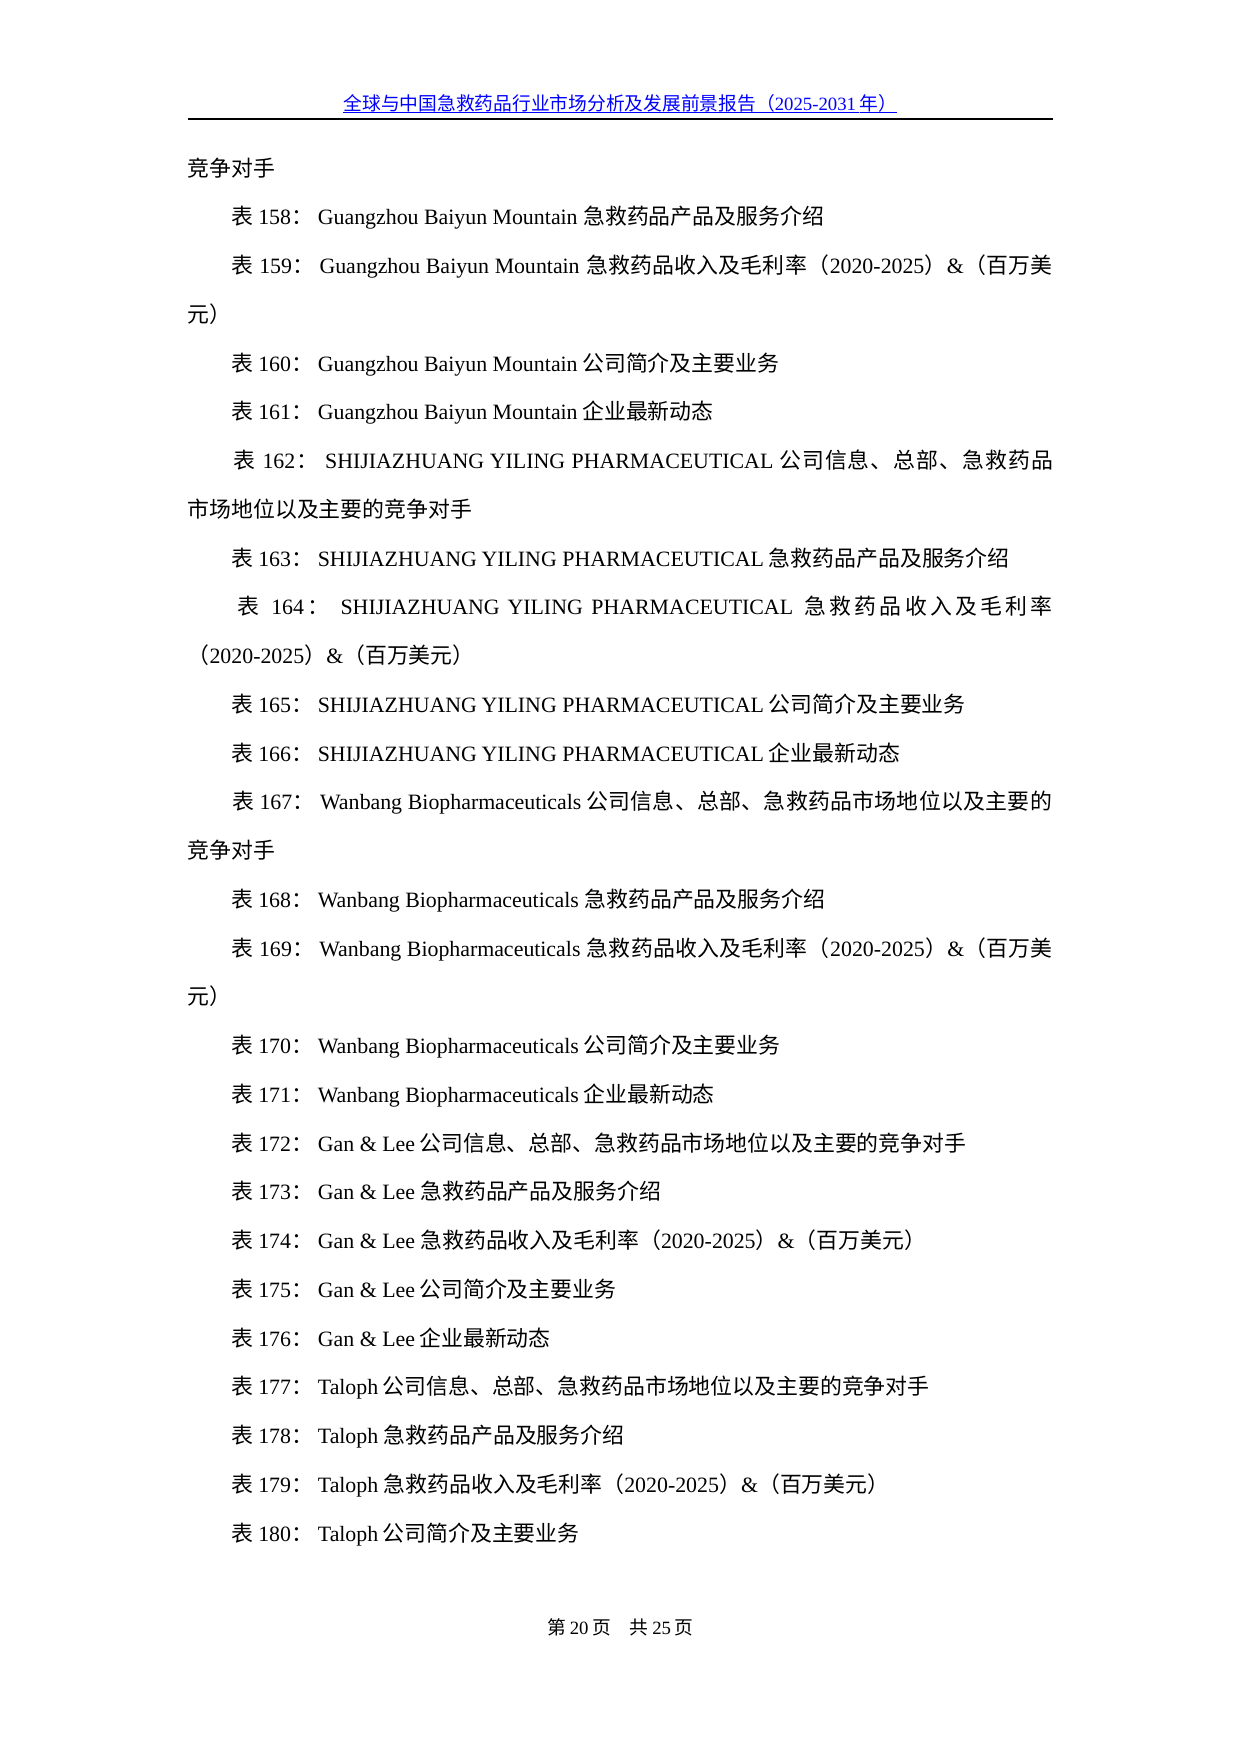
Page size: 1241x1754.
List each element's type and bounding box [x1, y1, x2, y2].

text [187, 150, 1053, 1548]
